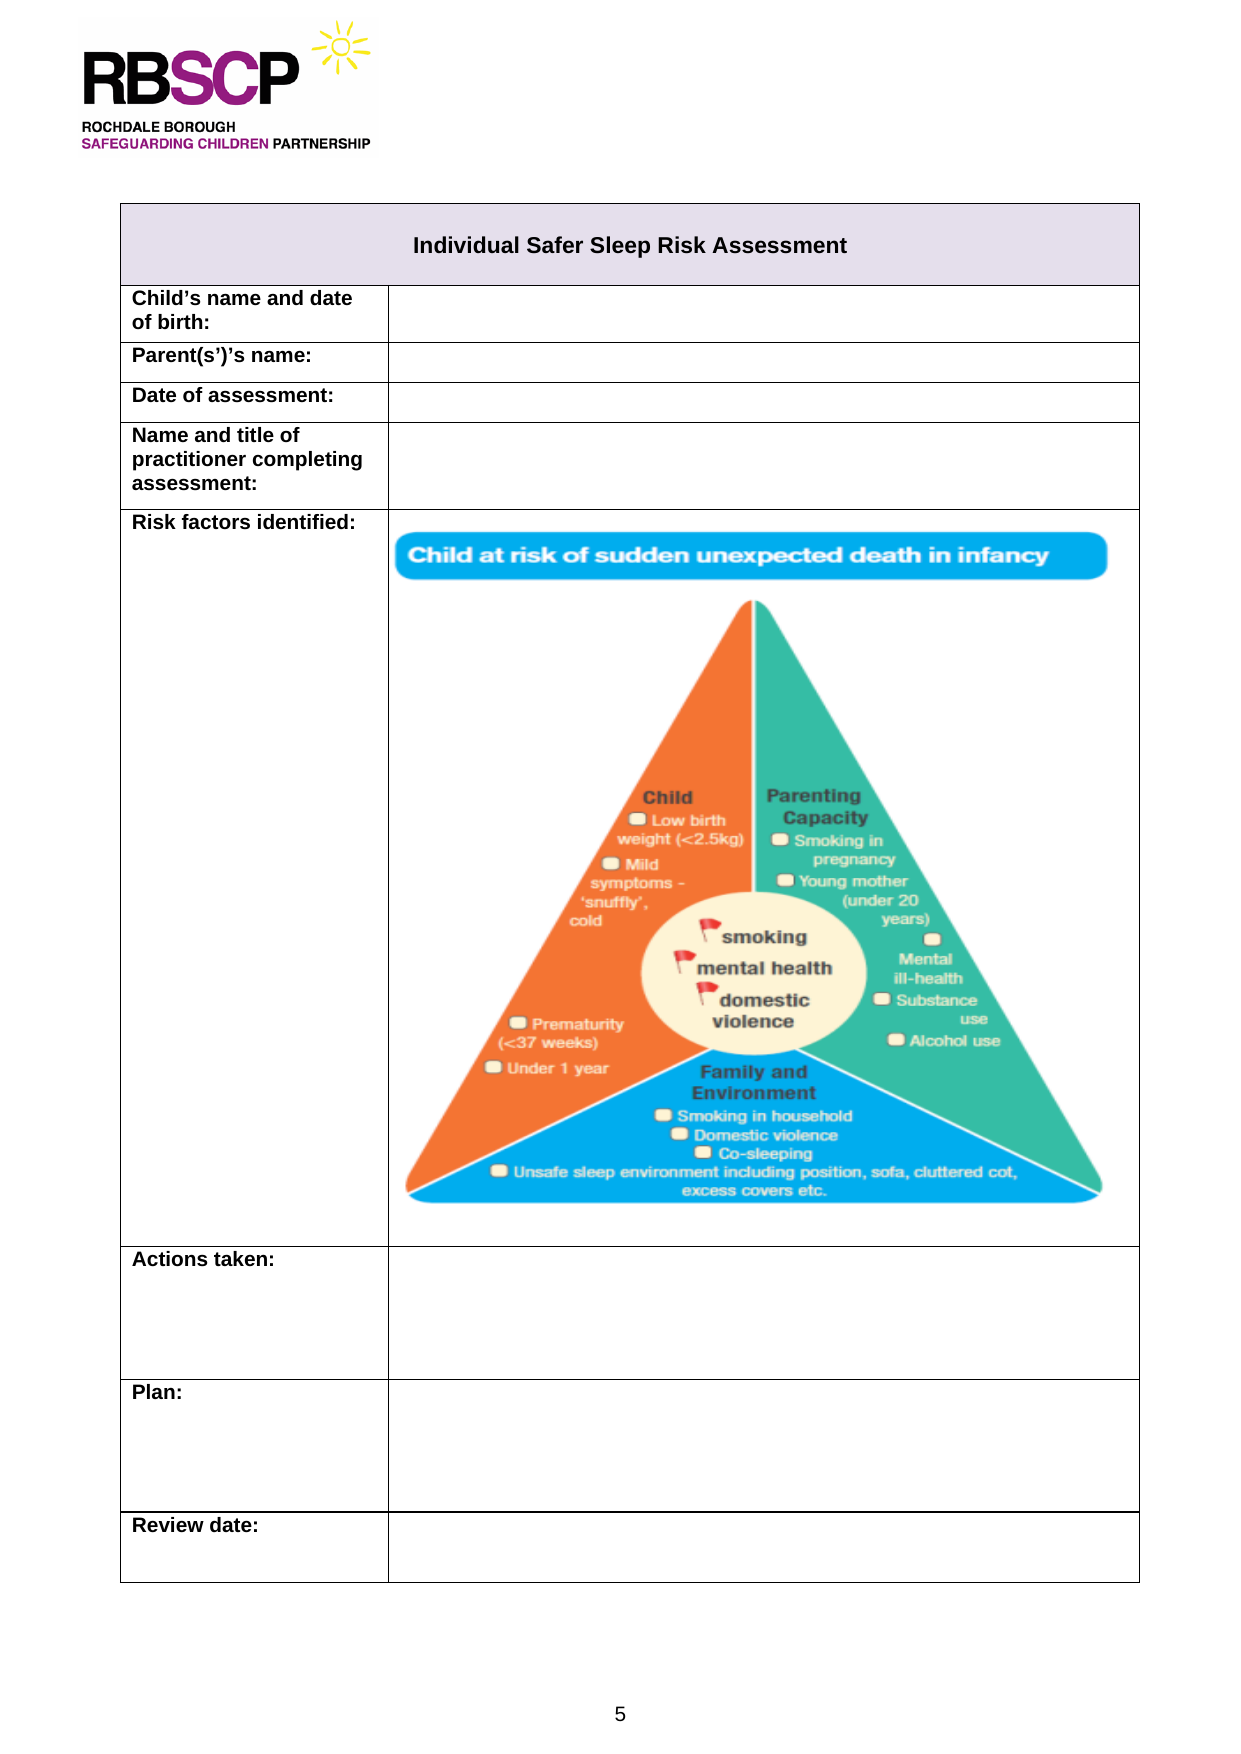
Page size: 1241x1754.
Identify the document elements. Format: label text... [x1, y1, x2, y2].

table_cell [389, 286, 1139, 342]
table_cell [389, 343, 1139, 382]
table_cell [389, 423, 1139, 508]
table_cell Name and title of practitioner completing assessment: [121, 423, 388, 508]
table_cell [389, 1380, 1139, 1511]
table_cell Date of assessment: [121, 383, 388, 422]
table_cell [389, 1513, 1139, 1582]
table_cell Review date: [121, 1513, 388, 1582]
table_cell Risk factors identified: [121, 510, 388, 1246]
table_cell Actions taken: [121, 1247, 388, 1378]
table_header Individual Safer Sleep Risk Assessment [121, 204, 1139, 285]
table_cell Plan: [121, 1380, 388, 1511]
picture [77, 17, 379, 158]
table_cell [389, 510, 1139, 1246]
table_cell Parent(s’)’s name: [121, 343, 388, 382]
table_cell [389, 383, 1139, 422]
picture [389, 521, 1117, 1220]
table_cell [389, 1247, 1139, 1378]
table_cell Child’s name and date of birth: [121, 286, 388, 342]
